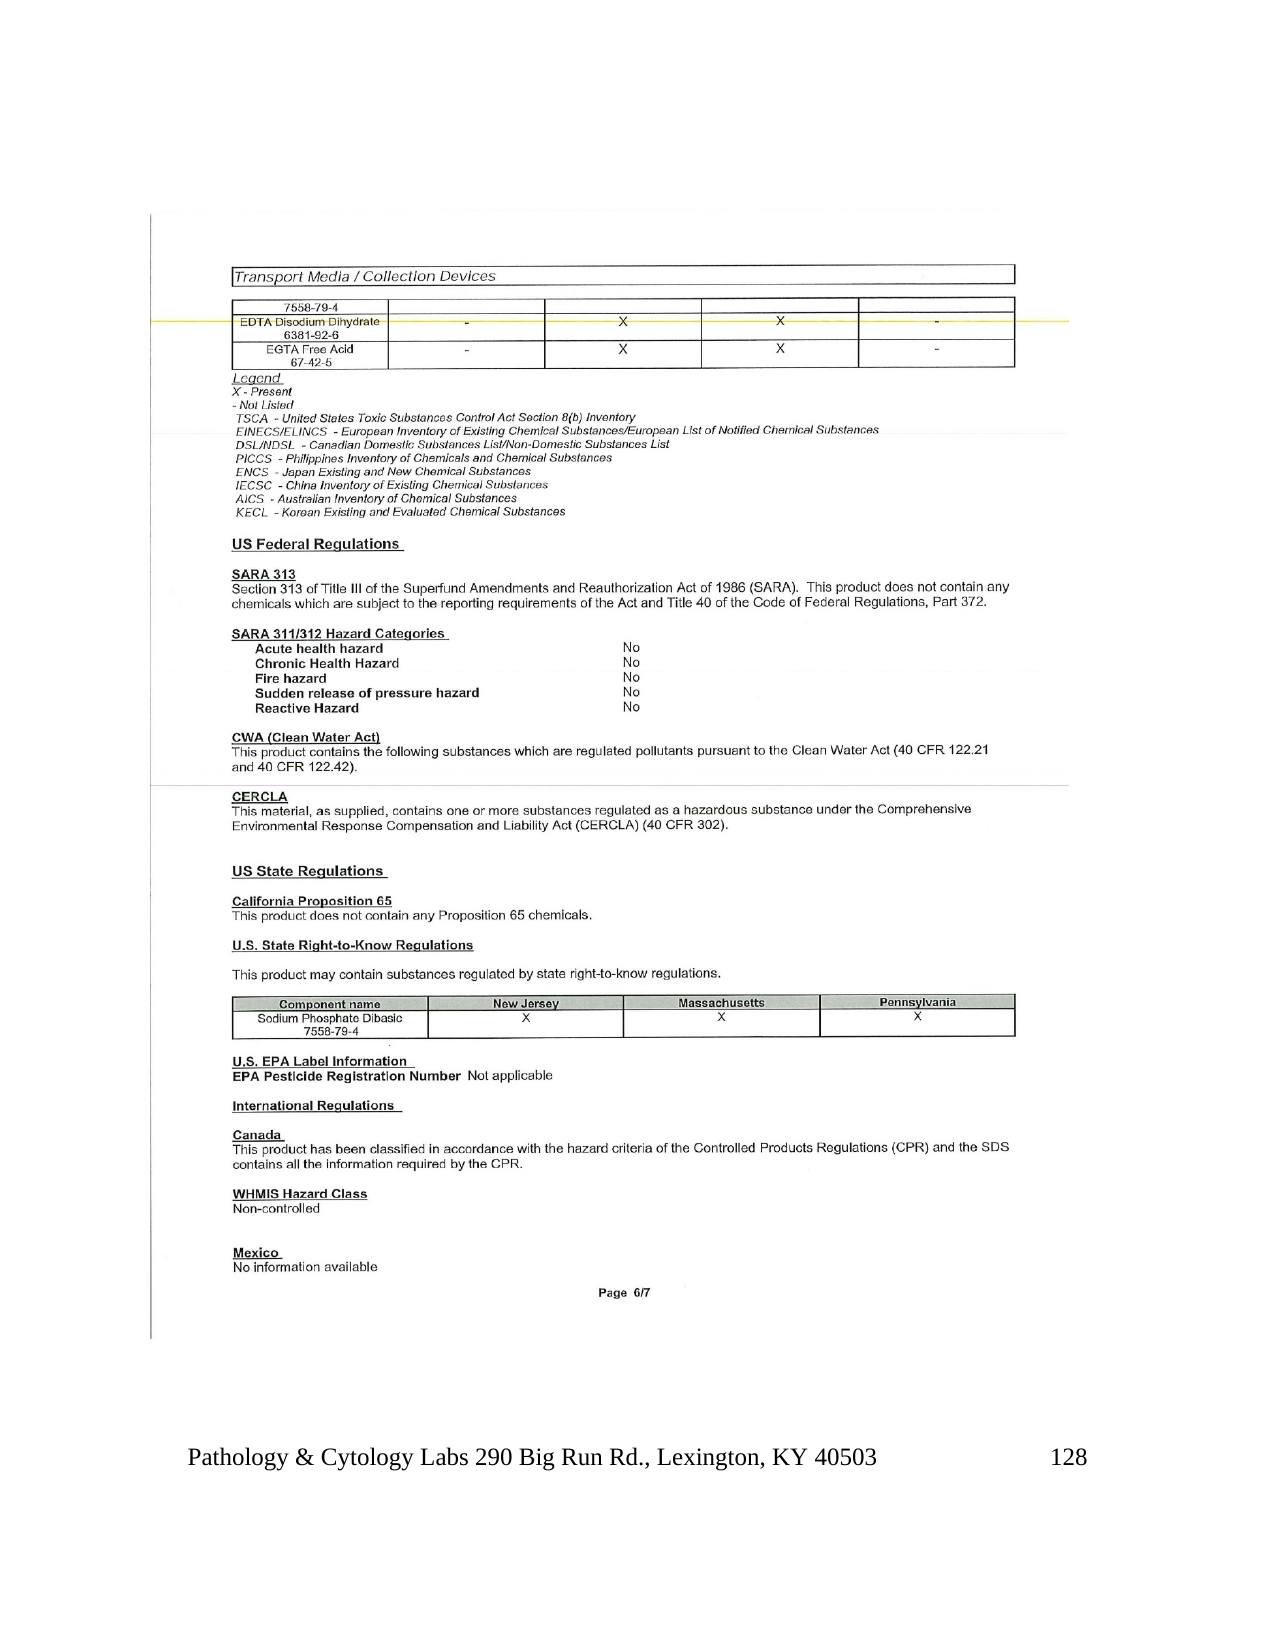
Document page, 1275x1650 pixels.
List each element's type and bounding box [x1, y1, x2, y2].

picture [150, 207, 1069, 1339]
